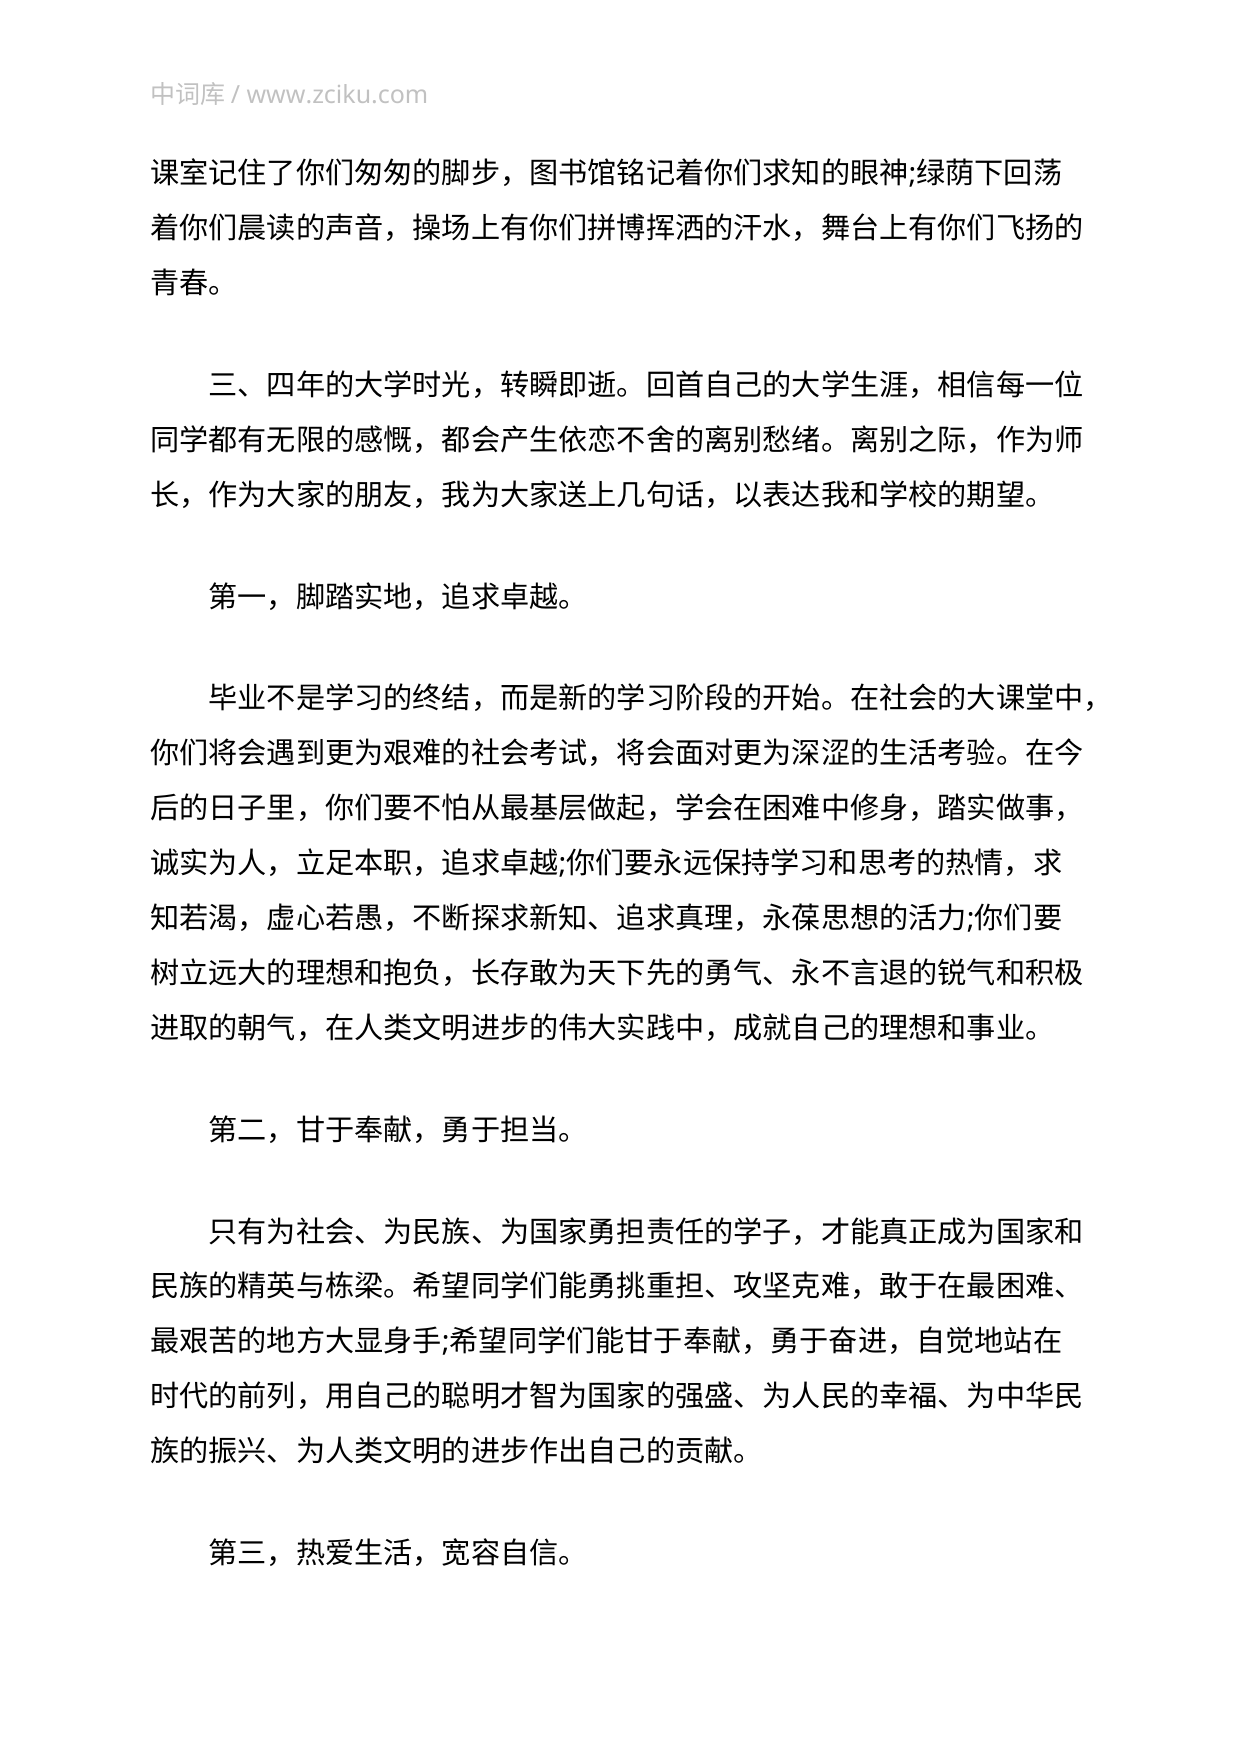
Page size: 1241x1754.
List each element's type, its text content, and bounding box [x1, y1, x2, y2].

text 毕业不是学习的终结，而是新的学习阶段的开始。在社会的大课堂中，你们将会遇到更为艰难的社会考试，将会面对更为深涩的生活考验。在今后的日子里，你们要不怕从最基层做起，学会在困难中修身，踏实做事，诚实为人，立足本职，追求卓越;你们要永远保持学习和思考的热情，求知若渴，虚心若愚，不断探求新知、追求真理，永葆思想的活力;你们要树立远大的理想和抱负，长存敢为天下先的勇气、永不言退的锐气和积极进取的朝气，在人类文明进步的伟大实践中，成就自己的理想和事业。 [150, 675, 1090, 1047]
text 第二，甘于奉献，勇于担当。 [150, 1106, 1090, 1149]
text 只有为社会、为民族、为国家勇担责任的学子，才能真正成为国家和民族的精英与栋梁。希望同学们能勇挑重担、攻坚克难，敢于在最困难、最艰苦的地方大显身手;希望同学们能甘于奉献，勇于奋进，自觉地站在时代的前列，用自己的聪明才智为国家的强盛、为人民的幸福、为中华民族的振兴、为人类文明的进步作出自己的贡献。 [150, 1208, 1090, 1470]
text 第三，热爱生活，宽容自信。 [150, 1529, 1090, 1572]
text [150, 150, 1090, 302]
text 第一，脚踏实地，追求卓越。 [150, 573, 1090, 616]
text 三、四年的大学时光，转瞬即逝。回首自己的大学生涯，相信每一位同学都有无限的感慨，都会产生依恋不舍的离别愁绪。离别之际，作为师长，作为大家的朋友，我为大家送上几句话，以表达我和学校的期望。 [150, 362, 1090, 514]
